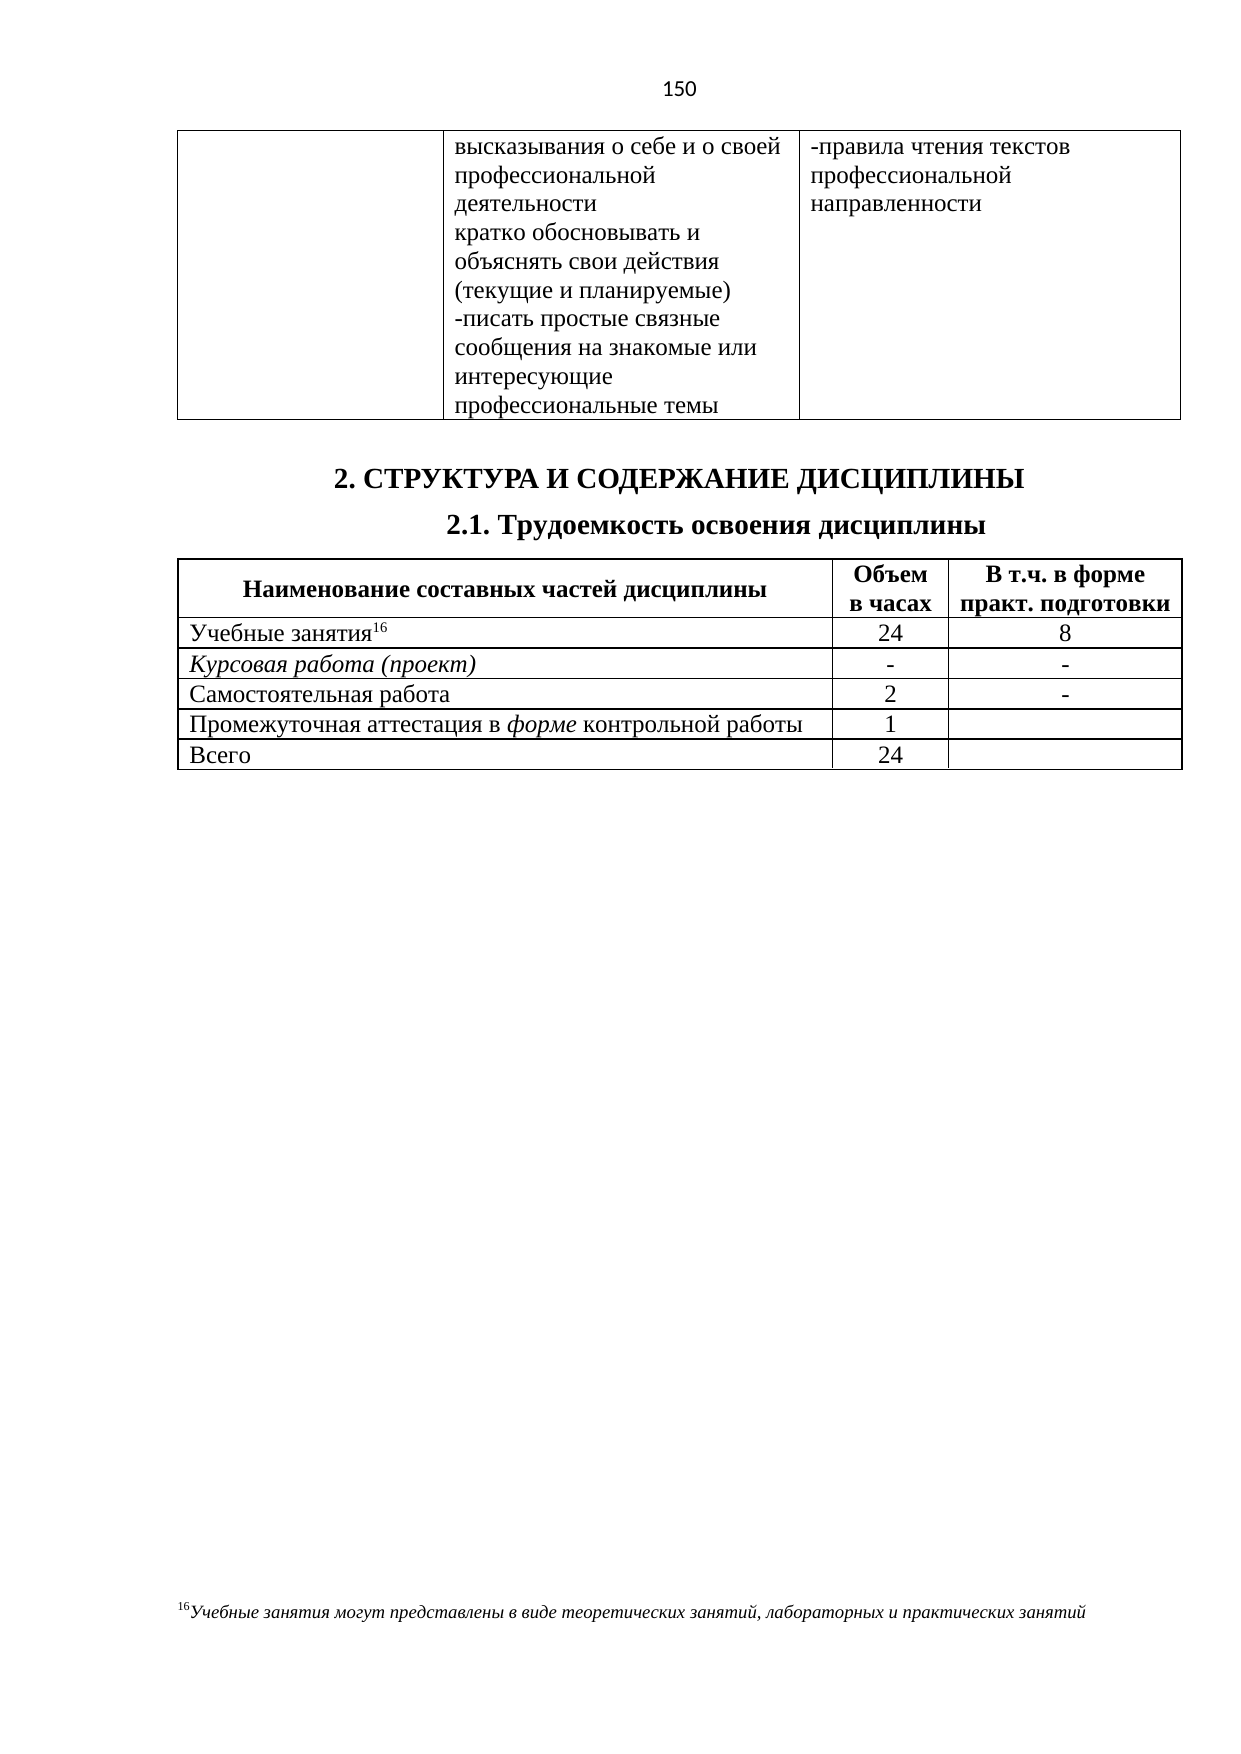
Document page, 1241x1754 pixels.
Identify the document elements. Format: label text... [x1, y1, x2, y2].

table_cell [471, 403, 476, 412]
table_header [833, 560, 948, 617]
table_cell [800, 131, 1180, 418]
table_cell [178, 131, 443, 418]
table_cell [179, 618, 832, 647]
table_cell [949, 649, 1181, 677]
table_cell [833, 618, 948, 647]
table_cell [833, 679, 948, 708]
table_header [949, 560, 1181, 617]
text 2. Структура и содержание ДИСЦИПЛИНЫ [177, 461, 1181, 494]
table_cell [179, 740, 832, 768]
text 2.1. Трудоемкость освоения дисциплины [177, 507, 1181, 540]
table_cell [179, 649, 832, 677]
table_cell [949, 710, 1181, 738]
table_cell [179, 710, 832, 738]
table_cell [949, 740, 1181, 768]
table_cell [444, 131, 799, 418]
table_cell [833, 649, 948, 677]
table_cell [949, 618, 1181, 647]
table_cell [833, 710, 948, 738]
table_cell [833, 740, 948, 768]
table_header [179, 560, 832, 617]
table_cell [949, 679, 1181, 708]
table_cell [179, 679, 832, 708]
